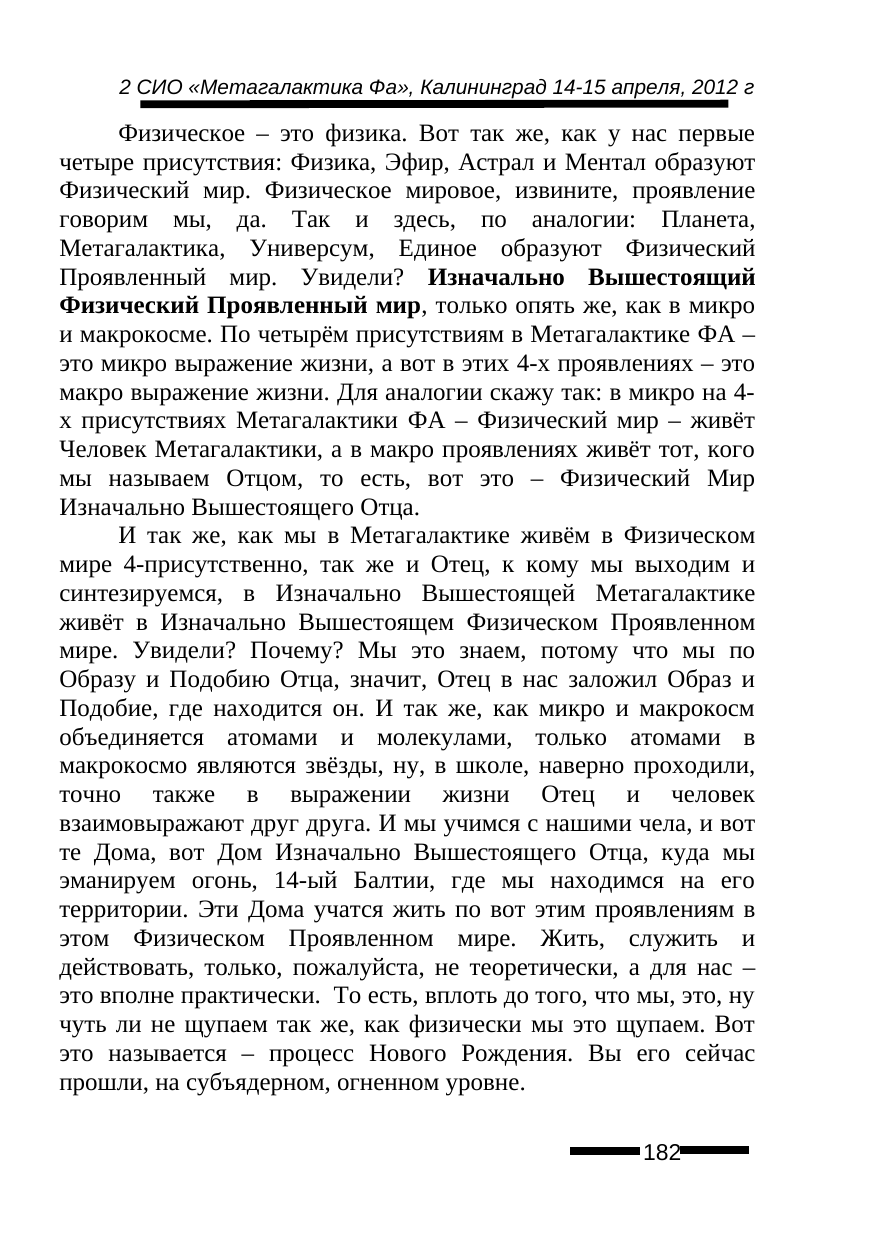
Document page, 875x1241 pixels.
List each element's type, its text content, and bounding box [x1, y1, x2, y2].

text Физическое – это физика. Вот так же, как у нас первые четыре присутствия: Физика, Эфир, Астрал и Ментал образуют Физический мир. Физическое мировое, извините, проявление говорим мы, да. Так и здесь, по аналогии: Планета, Метагалактика, Универсум, Единое образуют Физический Проявленный мир. Увидели? Изначально Вышестоящий Физический Проявленный мир, только опять же, как в микро и макрокосме. По четырём присутствиям в Метагалактике ФА – это микро выражение жизни, а вот в этих 4-х проявлениях – это макро выражение жизни. Для аналогии скажу так: в микро на 4-х присутствиях Метагалактики ФА – Физический мир – живёт Человек Метагалактики, а в макро проявлениях живёт тот, кого мы называем Отцом, то есть, вот это – Физический Мир Изначально Вышестоящего Отца. [59, 118, 756, 521]
text И так же, как мы в Метагалактике живём в Физическом мире 4-присутственно, так же и Отец, к кому мы выходим и синтезируемся, в Изначально Вышестоящей Метагалактике живёт в Изначально Вышестоящем Физическом Проявленном мире. Увидели? Почему? Мы это знаем, потому что мы по Образу и Подобию Отца, значит, Отец в нас заложил Образ и Подобие, где находится он. И так же, как микро и макрокосм объединяется атомами и молекулами, только атомами в макрокосмо являются звёзды, ну, в школе, наверно проходили, точно также в выражении жизни Отец и человек взаимовыражают друг друга. И мы учимся с нашими чела, и вот те Дома, вот Дом Изначально Вышестоящего Отца, куда мы эманируем огонь, 14-ый Балтии, где мы находимся на его территории. Эти Дома учатся жить по вот этим проявлениям в этом Физическом Проявленном мире. Жить, служить и действовать, только, пожалуйста, не теоретически, а для нас – это вполне практически. То есть, вплоть до того, что мы, это, ну чуть ли не щупаем так же, как физически мы это щупаем. Вот это называется – процесс Нового Рождения. Вы его сейчас прошли, на субъядерном, огненном уровне. [59, 521, 756, 1096]
